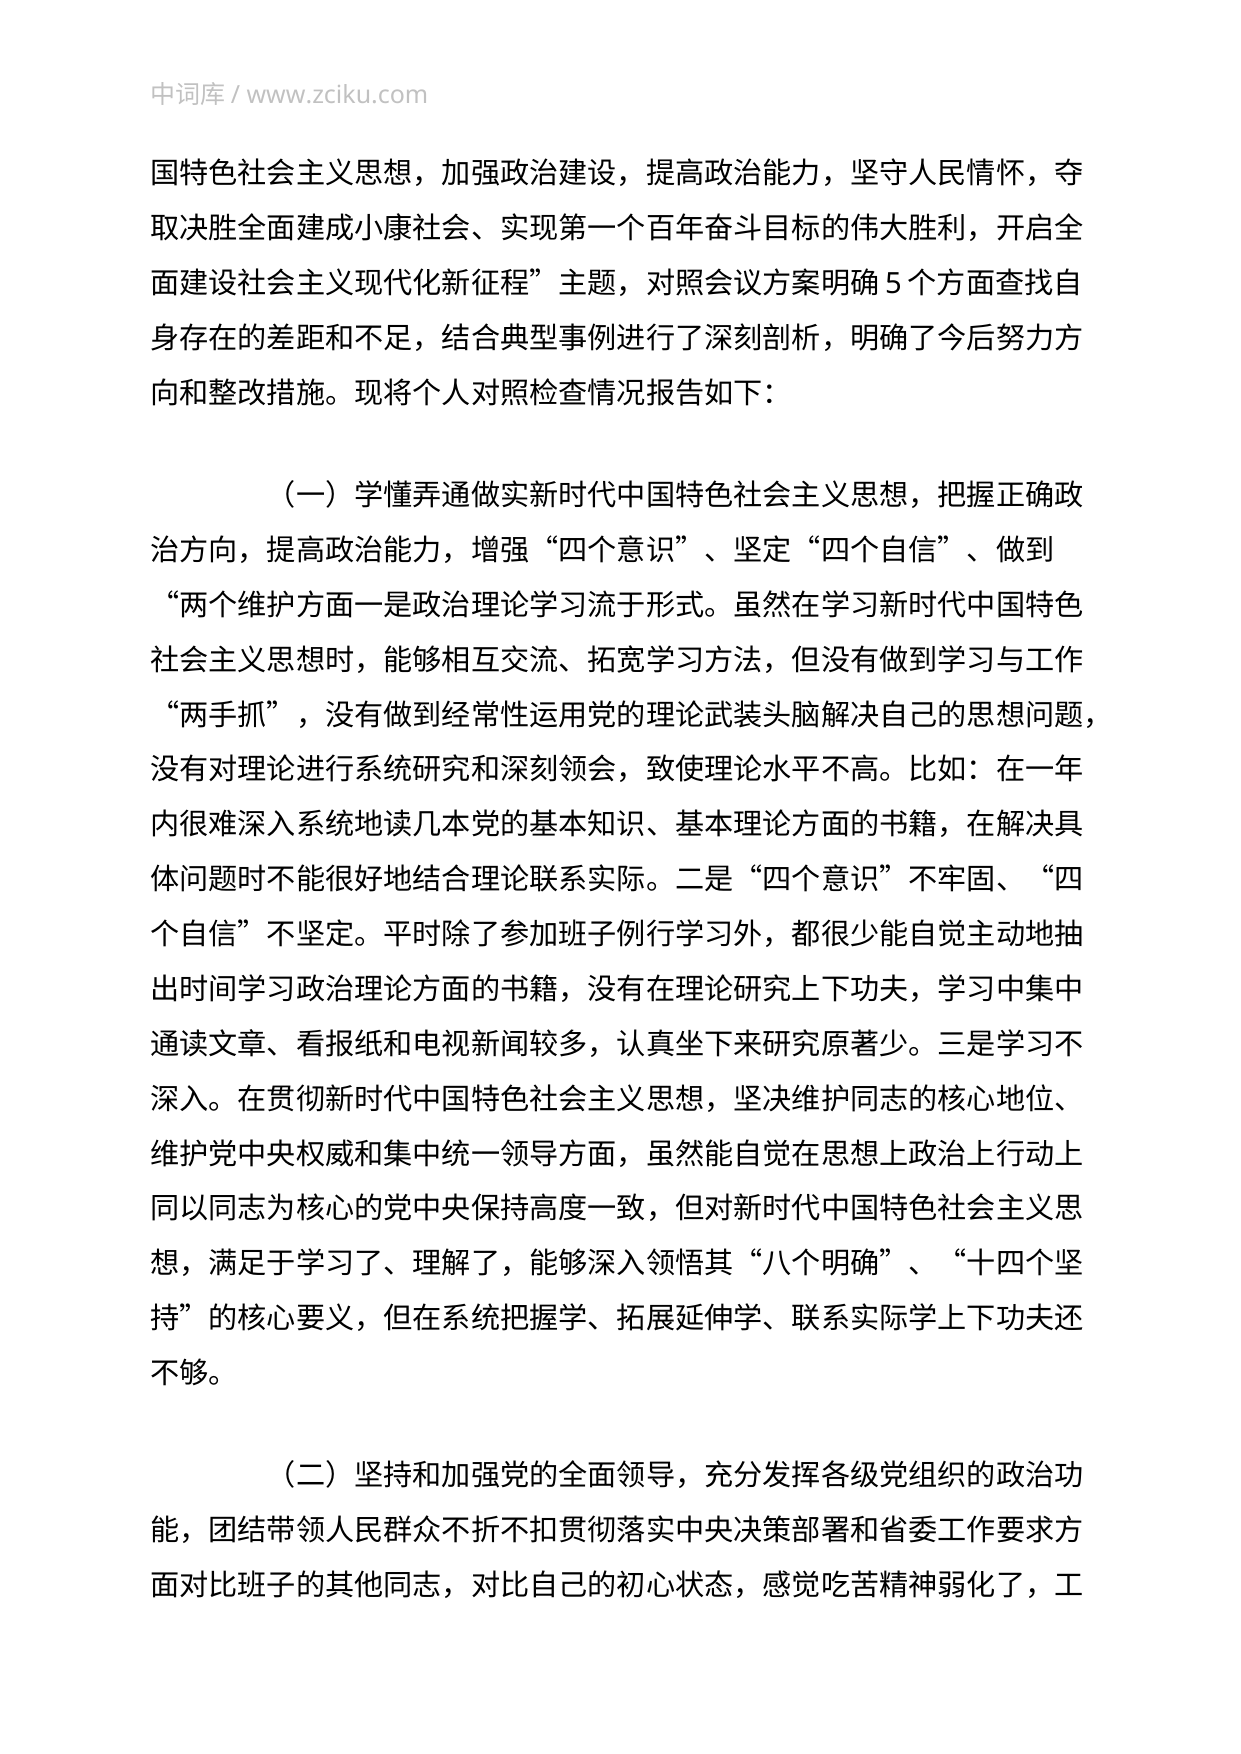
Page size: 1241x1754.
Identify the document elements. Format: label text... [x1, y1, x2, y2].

text （一）学懂弄通做实新时代中国特色社会主义思想，把握正确政治方向，提高政治能力，增强“四个意识”、坚定“四个自信”、做到“两个维护方面一是政治理论学习流于形式。虽然在学习新时代中国特色社会主义思想时，能够相互交流、拓宽学习方法，但没有做到学习与工作“两手抓”，没有做到经常性运用党的理论武装头脑解决自己的思想问题，没有对理论进行系统研究和深刻领会，致使理论水平不高。比如：在一年内很难深入系统地读几本党的基本知识、基本理论方面的书籍，在解决具体问题时不能很好地结合理论联系实际。二是“四个意识”不牢固、“四个自信”不坚定。平时除了参加班子例行学习外，都很少能自觉主动地抽出时间学习政治理论方面的书籍，没有在理论研究上下功夫，学习中集中通读文章、看报纸和电视新闻较多，认真坐下来研究原著少。三是学习不深入。在贯彻新时代中国特色社会主义思想，坚决维护同志的核心地位、维护党中央权威和集中统一领导方面，虽然能自觉在思想上政治上行动上同以同志为核心的党中央保持高度一致，但对新时代中国特色社会主义思想，满足于学习了、理解了，能够深入领悟其“八个明确”、“十四个坚持”的核心要义，但在系统把握学、拓展延伸学、联系实际学上下功夫还不够。 [150, 471, 1090, 1392]
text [150, 150, 1090, 412]
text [150, 1452, 1090, 1604]
